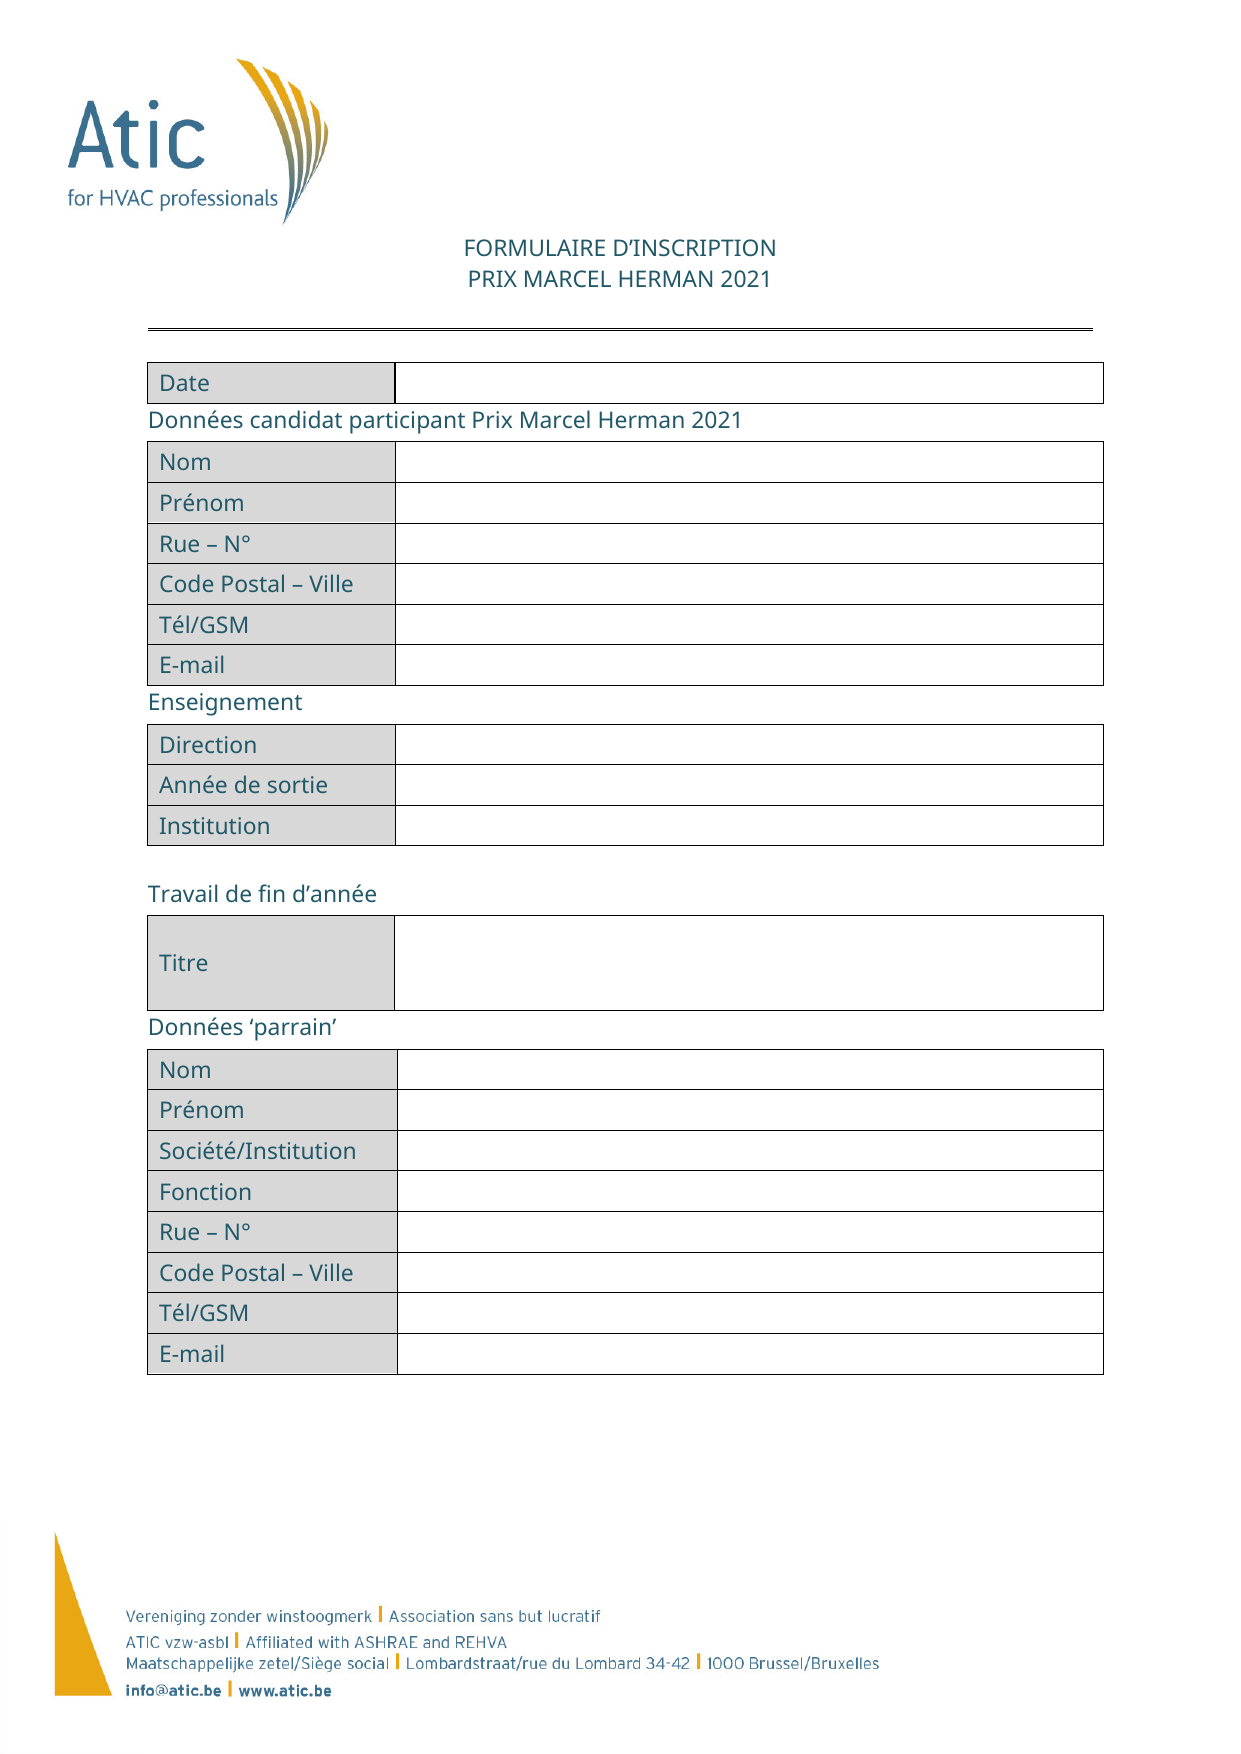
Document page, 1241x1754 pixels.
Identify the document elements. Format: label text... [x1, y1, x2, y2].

table_header [396, 442, 1103, 482]
table_cell [396, 765, 1103, 805]
table_header Nom [148, 1050, 397, 1089]
picture [0, 0, 1241, 232]
table_cell [396, 564, 1103, 604]
picture [0, 1520, 1237, 1754]
text Travail de fin d’année [148, 878, 1093, 909]
table_cell [396, 605, 1103, 644]
text Données ‘parrain’ [148, 1011, 1093, 1042]
table_header Date [148, 363, 394, 403]
table_cell [398, 1131, 1103, 1170]
table_header Titre [148, 916, 394, 1010]
table_cell [398, 1334, 1103, 1373]
table_cell Institution [148, 806, 395, 845]
table_cell [398, 1090, 1103, 1130]
table_cell [396, 806, 1103, 845]
table_header [395, 916, 1103, 1010]
table_cell [396, 524, 1103, 563]
table_cell [398, 1293, 1103, 1333]
table_cell E-mail [148, 645, 395, 685]
text Enseignement [148, 686, 1093, 717]
table_cell Année de sortie [148, 765, 395, 805]
text Données candidat participant Prix Marcel Herman 2021 [148, 404, 1093, 435]
table_cell [398, 1212, 1103, 1252]
table_header Direction [148, 725, 395, 764]
text FORMULAIRE D’INSCRIPTION [148, 232, 1093, 263]
table_cell Rue – N° [148, 1212, 397, 1252]
table_cell Rue – N° [148, 524, 395, 563]
table_cell Tél/GSM [148, 605, 395, 644]
table_header [398, 1050, 1103, 1089]
table_cell Code Postal – Ville [148, 1253, 397, 1292]
table_cell Fonction [148, 1171, 397, 1211]
table_cell Société/Institution [148, 1131, 397, 1170]
table_cell Prénom [148, 1090, 397, 1130]
table_cell [396, 483, 1103, 522]
table_cell [398, 1253, 1103, 1292]
table_cell Prénom [148, 483, 395, 522]
table_header [396, 725, 1103, 764]
table_cell [396, 645, 1103, 685]
table_cell Tél/GSM [148, 1293, 397, 1333]
table_cell Code Postal – Ville [148, 564, 395, 604]
table_cell E-mail [148, 1334, 397, 1373]
table_header [396, 363, 1103, 403]
table_header Nom [148, 442, 395, 482]
text PRIX MARCEL HERMAN 2021 [148, 263, 1093, 294]
table_cell [398, 1171, 1103, 1211]
